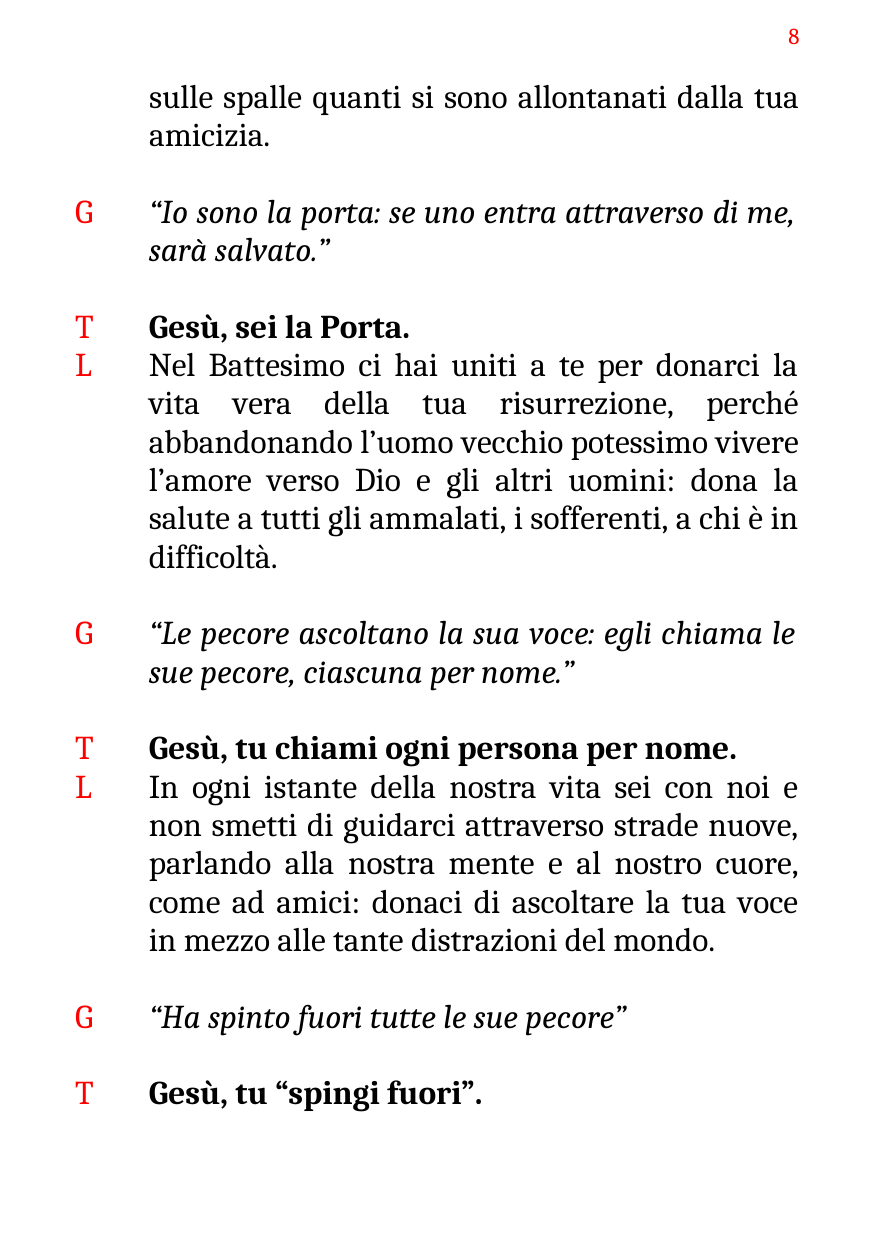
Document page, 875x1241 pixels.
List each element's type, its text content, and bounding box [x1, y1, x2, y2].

text L In ogni istante della nostra vita sei con noi e non smetti di guidarci attraverso strade nuove, parlando alla nostra mente e al nostro cuore, come ad amici: donaci di ascoltare la tua voce in mezzo alle tante distrazioni del mondo. [75, 768, 799, 960]
text T Gesù, tu “spingi fuori”. [75, 1075, 799, 1113]
text G “Le pecore ascoltano la sua voce: egli chiama le sue pecore, ciascuna per nome.” [75, 615, 799, 691]
text G “Ha spinto fuori tutte le sue pecore” [75, 998, 799, 1036]
text T Gesù, sei la Porta. [75, 308, 799, 346]
text T Gesù, tu chiami ogni persona per nome. [75, 730, 799, 768]
text L Nel Battesimo ci hai uniti a te per donarci la vita vera della tua risurrezione, perché abbandonando l’uomo vecchio potessimo vivere l’amore verso Dio e gli altri uomini: dona la salute a tutti gli ammalati, i sofferenti, a chi è in difficoltà. [75, 346, 799, 576]
text G “Io sono la porta: se uno entra attraverso di me, sarà salvato.” [75, 193, 799, 270]
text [75, 78, 799, 155]
